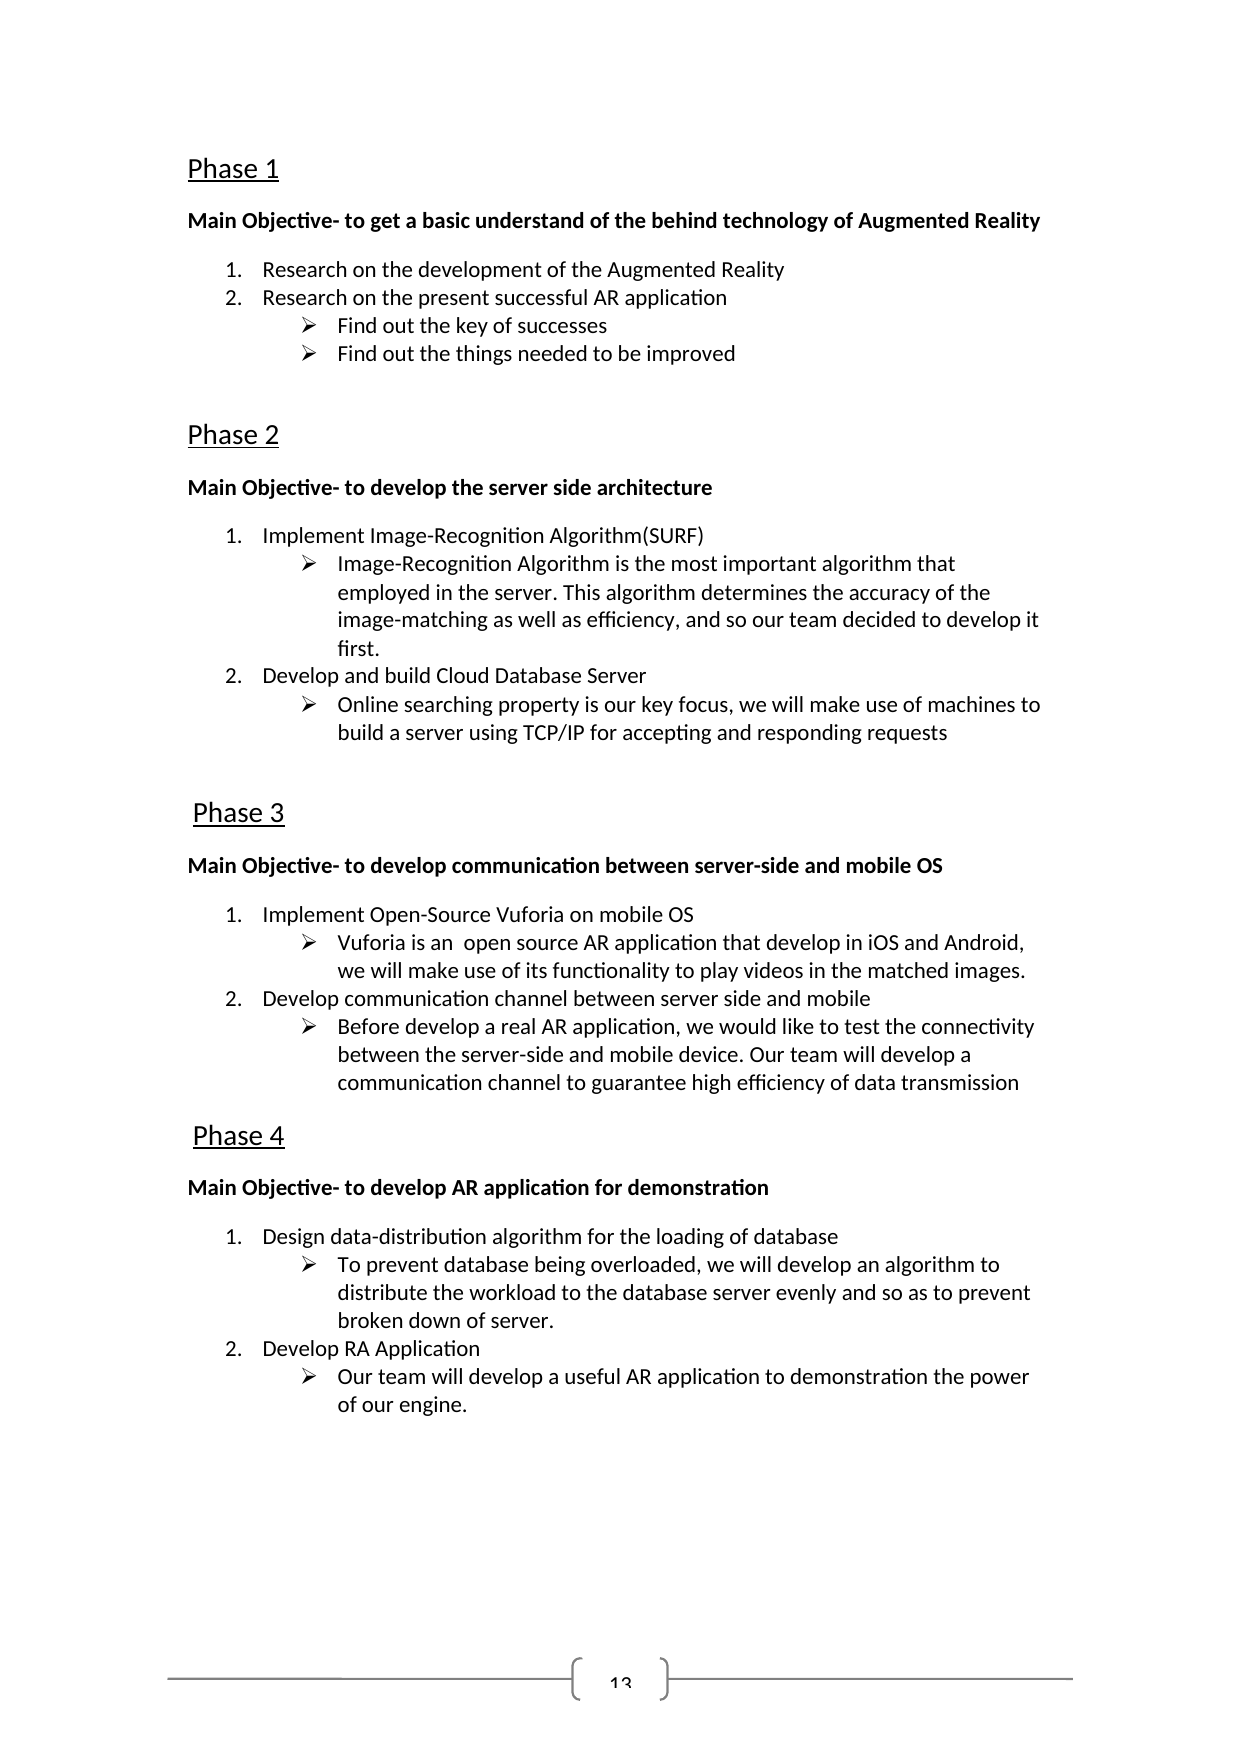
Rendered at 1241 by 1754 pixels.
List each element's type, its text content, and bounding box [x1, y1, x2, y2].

list Implement Image-Recognition Algorithm(SURF) [225, 522, 1053, 549]
text Main Objective- to develop AR application for demonstration [187, 1173, 1053, 1201]
text Main Objective- to get a basic understand of the behind technology of Augmented Reality [187, 206, 1053, 234]
text Main Objective- to develop the server side architecture [187, 473, 1053, 501]
list Image-Recognition Algorithm is the most important algorithm that employed in the server. This algorithm determines the accuracy of the image-matching as well as efficiency, and so our team decided to develop it first. [300, 549, 1053, 662]
text Main Objective- to develop communication between server-side and mobile OS [187, 851, 1053, 879]
list Research on the development of the Augmented Reality [225, 255, 1053, 283]
text Phase 2 [187, 416, 1053, 452]
text Phase 3 [187, 794, 1053, 830]
list Find out the key of successes [300, 311, 1053, 339]
list Our team will develop a useful AR application to demonstration the power of our engine. [300, 1362, 1053, 1418]
list Develop RA Application [225, 1334, 1053, 1362]
list Develop communication channel between server side and mobile [225, 984, 1053, 1012]
list Develop and build Cloud Database Server [225, 662, 1053, 690]
list To prevent database being overloaded, we will develop an algorithm to distribute the workload to the database server evenly and so as to prevent broken down of server. [300, 1250, 1053, 1334]
list Before develop a real AR application, we would like to test the connectivity between the server-side and mobile device. Our team will develop a communication channel to guarantee high efficiency of data transmission [300, 1012, 1053, 1096]
list Research on the present successful AR application [225, 283, 1053, 311]
list Find out the things needed to be improved [300, 339, 1053, 367]
text Phase 1 [187, 150, 1053, 186]
list Vuforia is an open source AR application that develop in iOS and Android, we will make use of its functionality to play videos in the matched images. [300, 928, 1053, 984]
text Phase 4 [187, 1117, 1053, 1152]
list Design data-distribution algorithm for the loading of database [225, 1222, 1053, 1250]
list Online searching property is our key focus, we will make use of machines to build a server using TCP/IP for accepting and responding requests [300, 690, 1053, 746]
list Implement Open-Source Vuforia on mobile OS [225, 900, 1053, 928]
